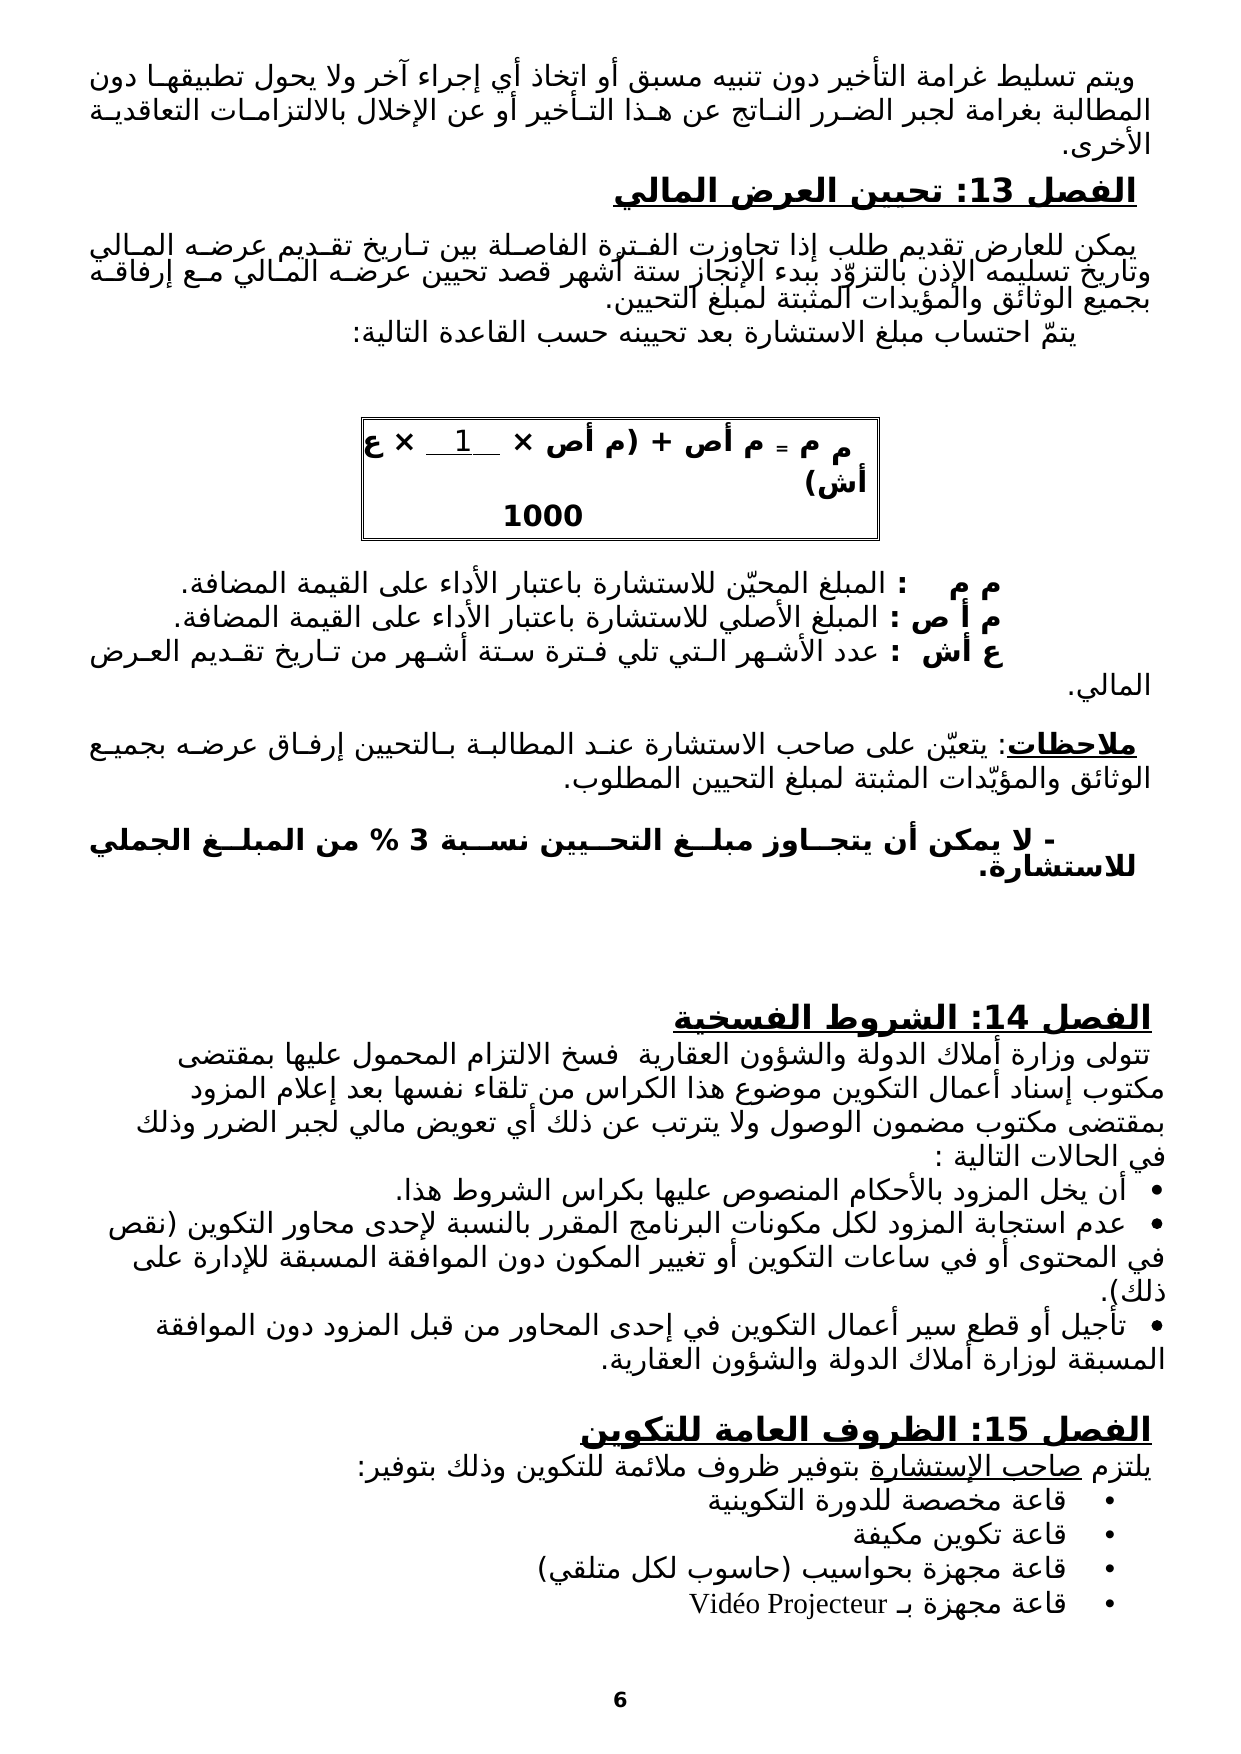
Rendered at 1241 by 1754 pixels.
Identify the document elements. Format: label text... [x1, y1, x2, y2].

text يلتزم صاحب الإستشارة بتوفير ظروف ملائمة للتكوين وذلك بتوفير: [89, 1449, 1152, 1483]
text الفصل 13: تحيين العرض المالي [789, 178, 1046, 205]
text - لا يمكن أن يتجاوز مبلغ التحيين نسبة 3 % من المبلغ الجملي للاستشارة. [89, 829, 1137, 883]
list عدم استجابة المزود لكل مكونات البرنامج المقرر بالنسبة لإحدى محاور التكوين (نقص في المحتوى أو في ساعات التكوين أو تغيير المكون دون الموافقة المسبقة للإدارة على ذلك). [89, 1207, 1166, 1309]
text يمكن للعارض تقديم طلب إذا تجاوزت الفترة الفاصلة بين تاريخ تقديم عرضه المالي وتاريخ تسليمه الإذن بالتزوّد ببدء الإنجاز ستة أشهر قصد تحيين عرضه المالي مع إرفاقه بجميع الوثائق والمؤيدات المثبتة لمبلغ التحيين. [89, 234, 1152, 316]
text ع أش : عدد الأشهر التي تلي فترة ستة أشهر من تاريخ تقديم العرض المالي. [89, 634, 1152, 702]
text الفصل 13: تحيين العرض المالي [636, 178, 818, 205]
text يتمّ احتساب مبلغ الاستشارة بعد تحيينه حسب القاعدة التالية: [89, 316, 1152, 349]
text الفصل 14: الشروط الفسخية [89, 998, 1152, 1037]
list أن يخل المزود بالأحكام المنصوص عليها بكراس الشروط هذا. [215, 1173, 1166, 1207]
list تأجيل أو قطع سير أعمال التكوين في إحدى المحاور من قبل المزود دون الموافقة المسبقة لوزارة أملاك الدولة والشؤون العقارية. [89, 1309, 1166, 1377]
text تتولى وزارة أملاك الدولة والشؤون العقارية فسخ الالتزام المحمول عليها بمقتضى مكتوب إسناد أعمال التكوين موضوع هذا الكراس من تلقاء نفسها بعد إعلام المزود بمقتضى مكتوب مضمون الوصول ولا يترتب عن ذلك أي تعويض مالي لجبر الضرر وذلك في الحالات التالية : [89, 1037, 1166, 1173]
text م أ ص : المبلغ الأصلي للاستشارة باعتبار الأداء على القيمة المضافة. [89, 600, 1152, 634]
list قاعة مخصصة للدورة التكوينية [89, 1483, 1104, 1517]
list قاعة تكوين مكيفة [89, 1517, 1104, 1551]
text ويتم تسليط غرامة التأخير دون تنبيه مسبق أو اتخاذ أي إجراء آخر ولا يحول تطبيقها دون المطالبة بغرامة لجبر الضرر الناتج عن هذا التأخير أو عن الإخلال بالالتزامات التعاقدية الأخرى. [89, 59, 1152, 161]
text الفصل 13: تحيين العرض المالي [89, 178, 735, 209]
list قاعة مجهزة بـ Vidéo Projecteur [89, 1586, 1104, 1620]
text الفصل 15: الظروف العامة للتكوين [89, 1410, 1152, 1449]
list قاعة مجهزة بحواسيب (حاسوب لكل متلقي) [89, 1551, 1104, 1586]
table_header م م = م أص + (م أص × 1 × ع أش) 1000 [364, 420, 877, 538]
text الفصل 13: تحيين العرض المالي [870, 178, 1152, 209]
text ملاحظات: يتعيّن على صاحب الاستشارة عند المطالبة بالتحيين إرفاق عرضه بجميع الوثائق والمؤيّدات المثبتة لمبلغ التحيين المطلوب. [89, 727, 1152, 795]
text م م : المبلغ المحيّن للاستشارة باعتبار الأداء على القيمة المضافة. [89, 566, 1077, 600]
